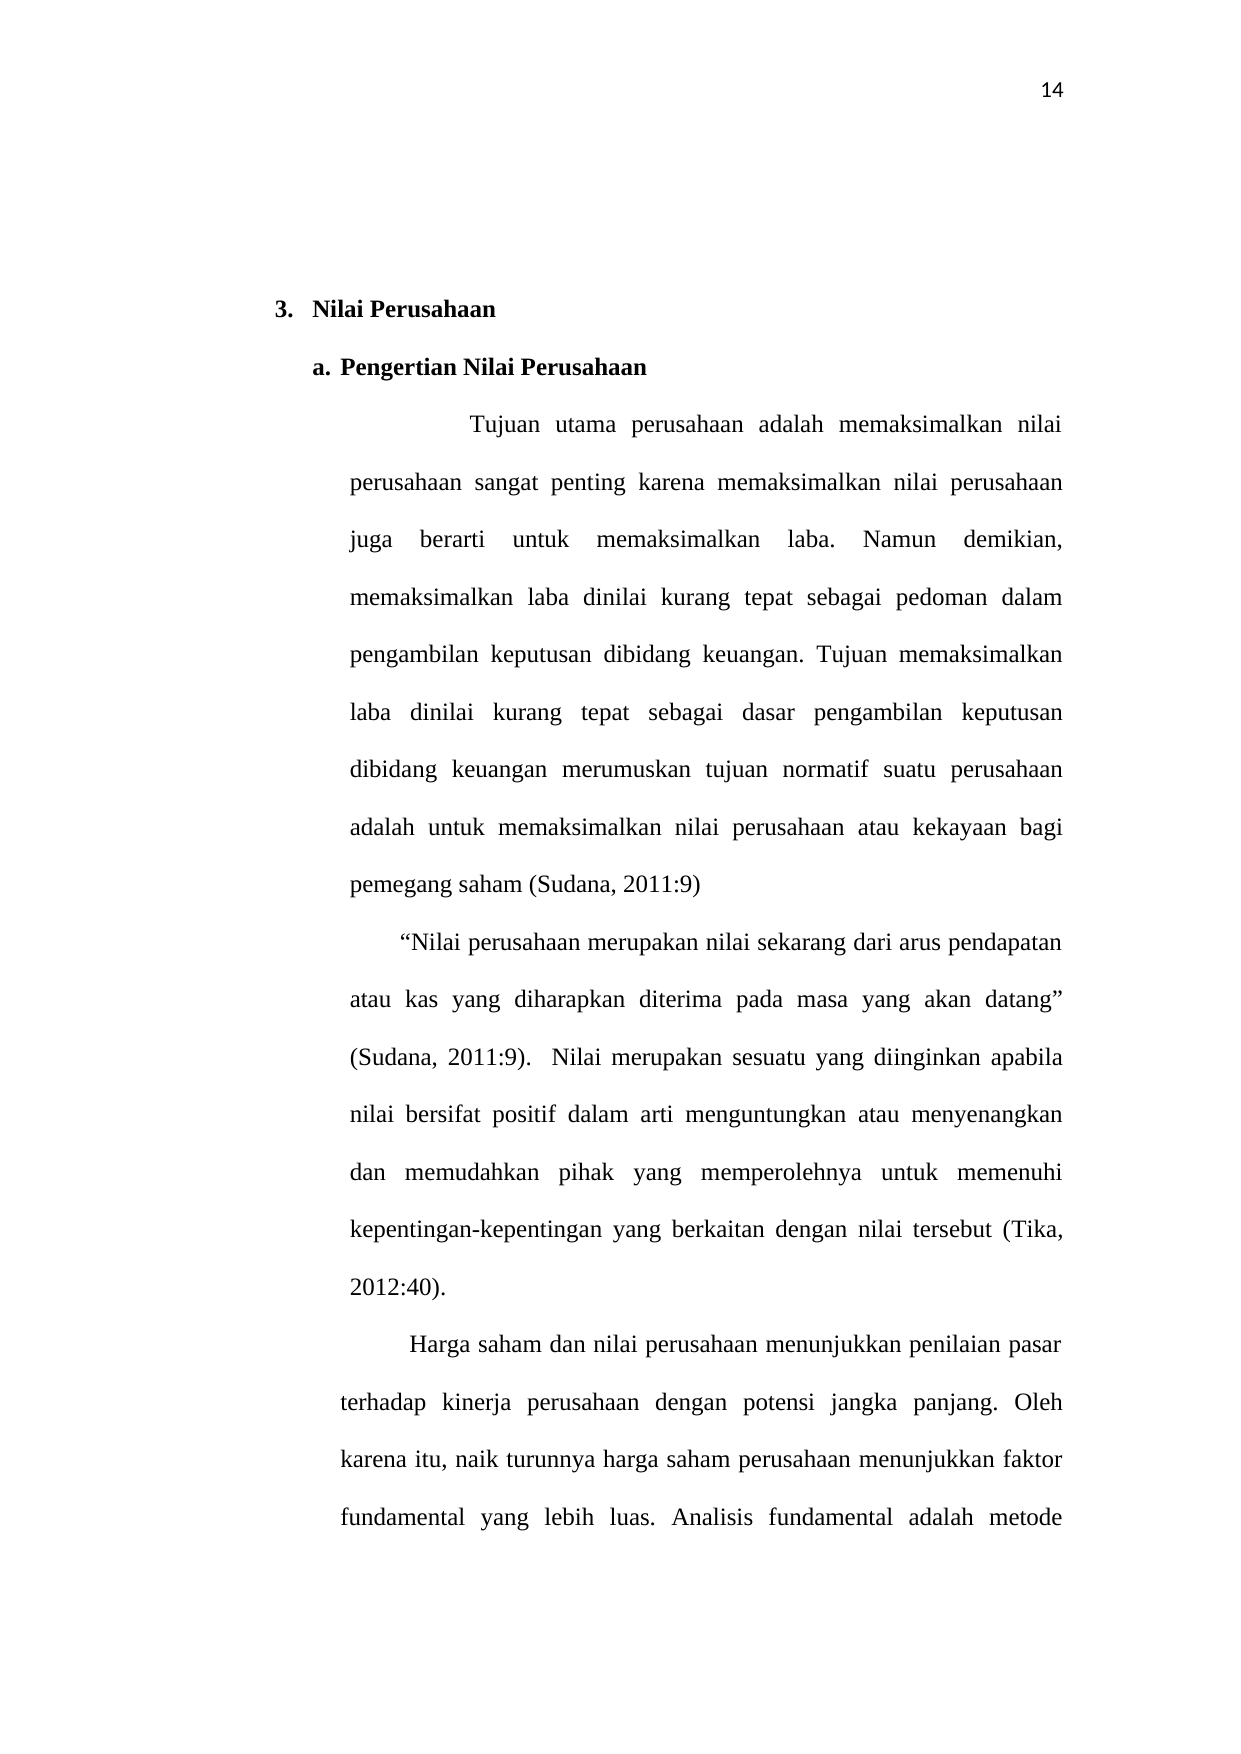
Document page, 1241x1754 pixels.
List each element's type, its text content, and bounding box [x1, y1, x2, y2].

list Tujuan utama perusahaan adalah memaksimalkan nilai perusahaan sangat penting karena memaksimalkan nilai perusahaan juga berarti untuk memaksimalkan laba. Namun demikian, memaksimalkan laba dinilai kurang tepat sebagai pedoman dalam pengambilan keputusan dibidang keuangan. Tujuan memaksimalkan laba dinilai kurang tepat sebagai dasar pengambilan keputusan dibidang keuangan merumuskan tujuan normatif suatu perusahaan adalah untuk memaksimalkan nilai perusahaan atau kekayaan bagi pemegang saham (Sudana, 2011:9) [349, 409, 1063, 898]
list “Nilai perusahaan merupakan nilai sekarang dari arus pendapatan atau kas yang diharapkan diterima pada masa yang akan datang” (Sudana, 2011:9). Nilai merupakan sesuatu yang diinginkan apabila nilai bersifat positif dalam arti menguntungkan atau menyenangkan dan memudahkan pihak yang memperolehnya untuk memenuhi kepentingan-kepentingan yang berkaitan dengan nilai tersebut (Tika, 2012:40). [349, 927, 1063, 1301]
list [340, 1329, 1063, 1531]
list Pengertian Nilai Perusahaan [312, 352, 1063, 381]
list Nilai Perusahaan [274, 294, 1063, 323]
